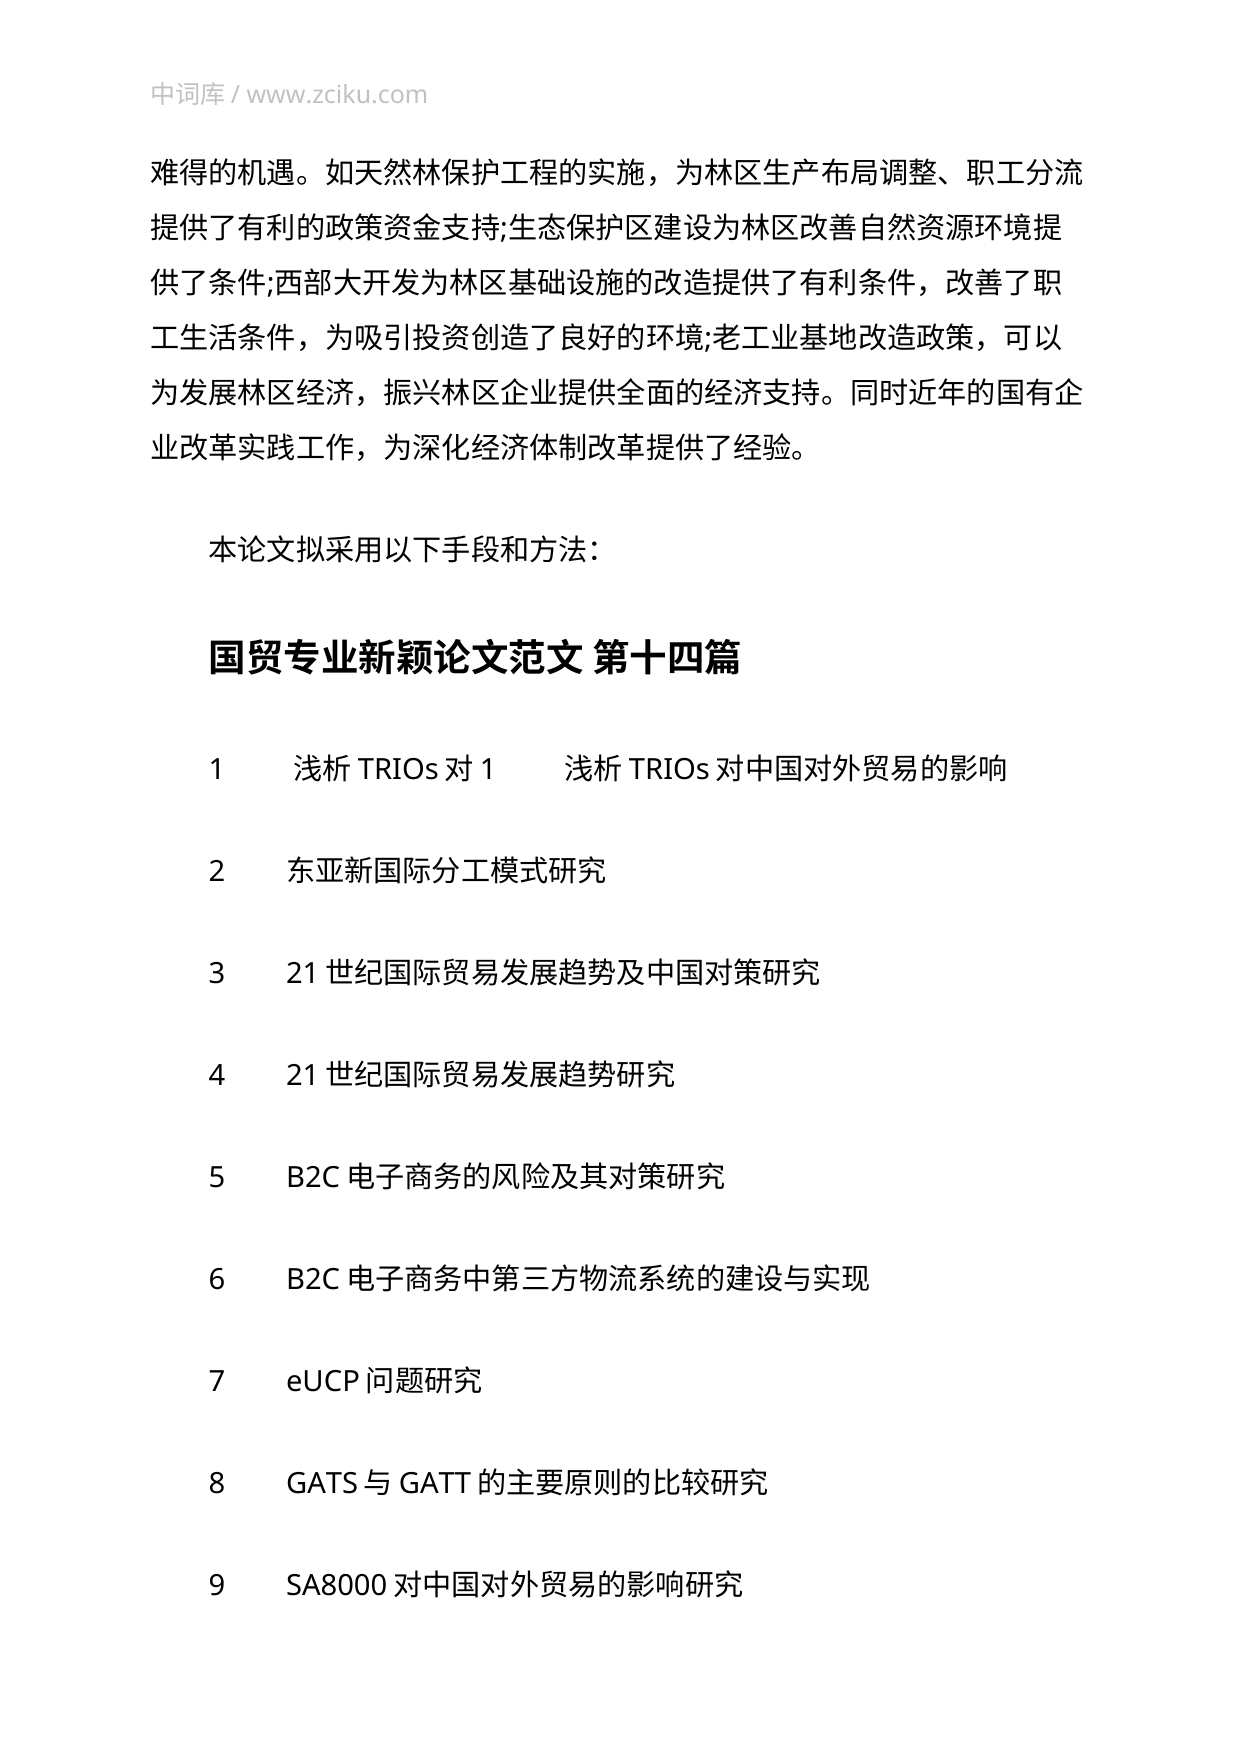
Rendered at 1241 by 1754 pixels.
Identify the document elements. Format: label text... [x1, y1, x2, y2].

text 9 SA8000对中国对外贸易的影响研究 [150, 1562, 1090, 1604]
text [150, 150, 1090, 467]
text 4 21世纪国际贸易发展趋势研究 [150, 1052, 1090, 1094]
text 8 GATS与GATT的主要原则的比较研究 [150, 1459, 1090, 1502]
text 7 eUCP问题研究 [150, 1358, 1090, 1400]
text 6 B2C电子商务中第三方物流系统的建设与实现 [150, 1256, 1090, 1298]
text 5 B2C电子商务的风险及其对策研究 [150, 1154, 1090, 1196]
text 国贸专业新颖论文范文 第十四篇 [150, 628, 1090, 683]
text 本论文拟采用以下手段和方法： [150, 527, 1090, 569]
text 2 东亚新国际分工模式研究 [150, 848, 1090, 890]
text 3 21世纪国际贸易发展趋势及中国对策研究 [150, 950, 1090, 992]
text 1 浅析TRIOs对1 浅析TRIOs对中国对外贸易的影响 [150, 746, 1090, 788]
